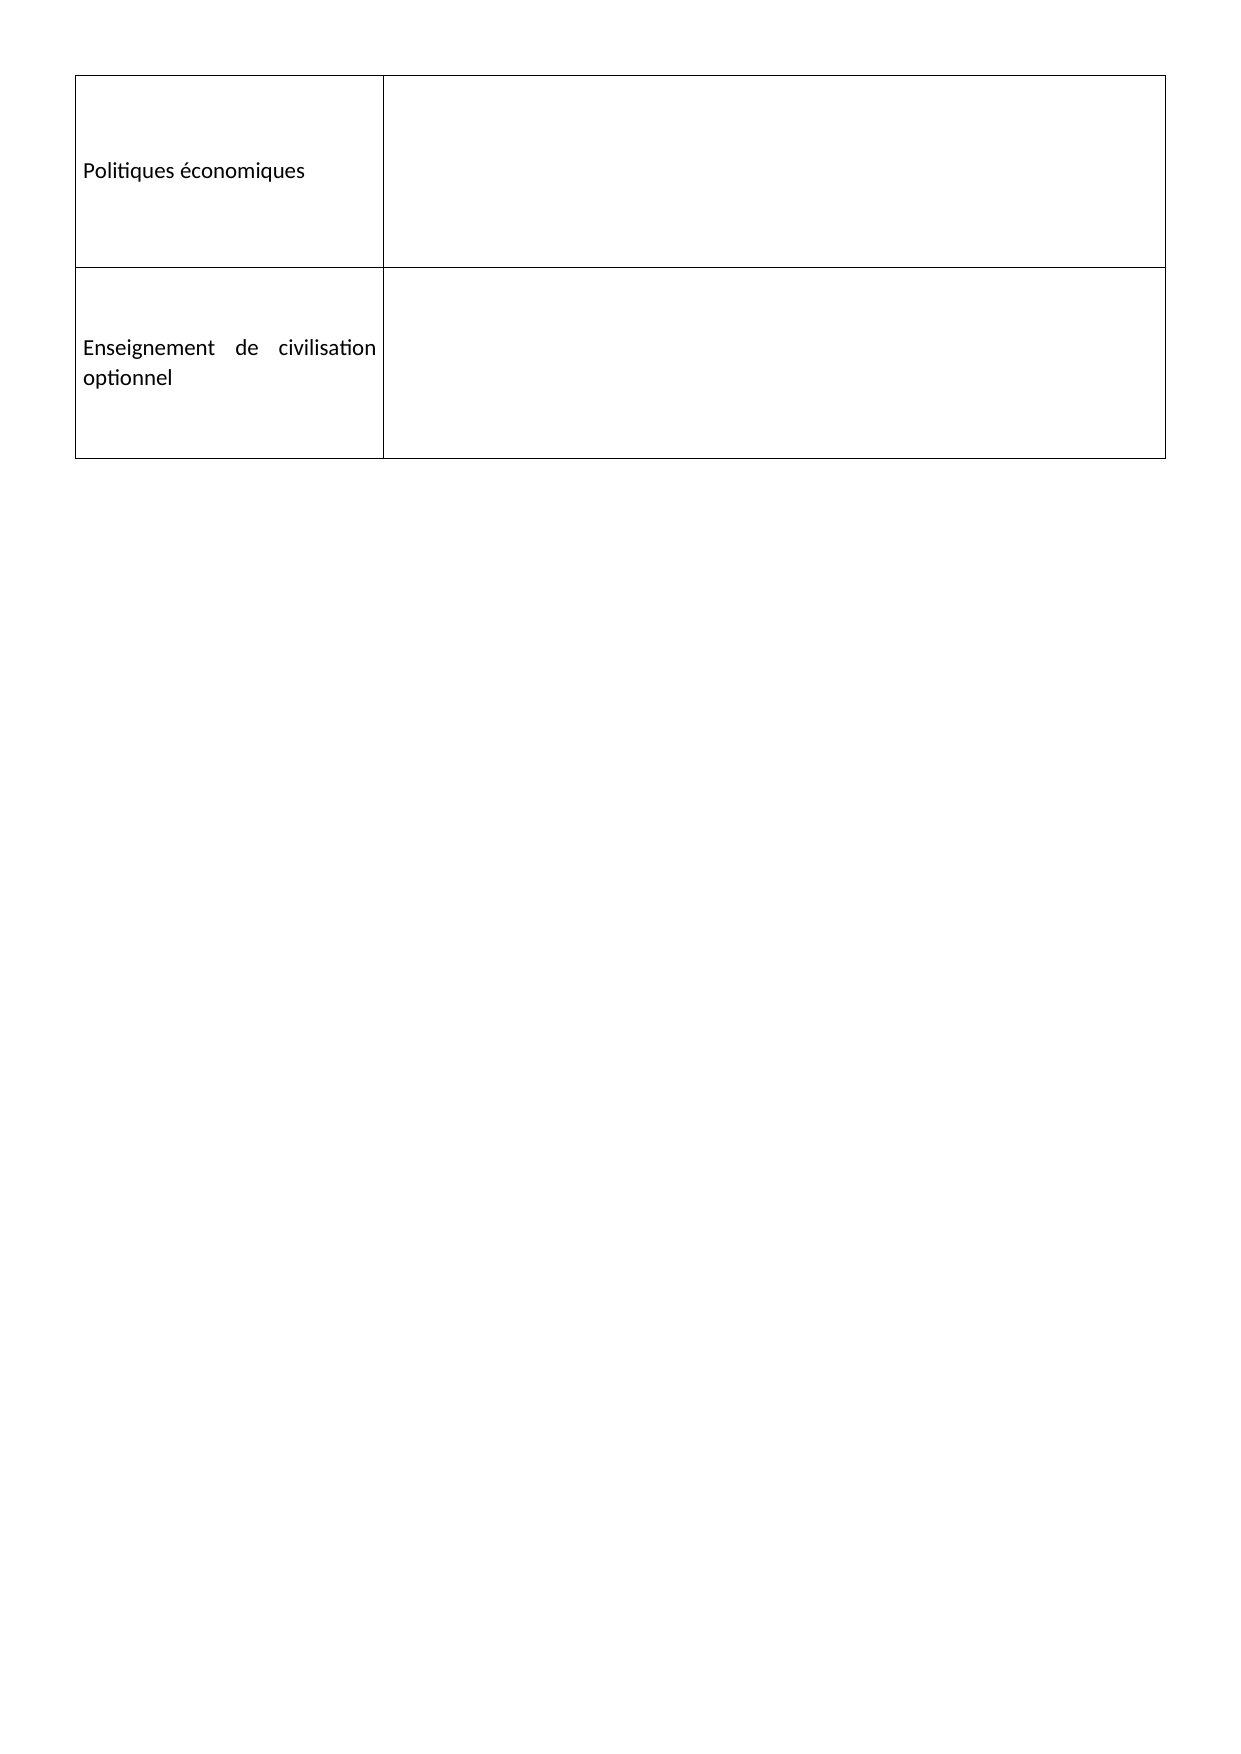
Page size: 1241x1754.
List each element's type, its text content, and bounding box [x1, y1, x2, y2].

table_cell [384, 76, 1165, 267]
table_cell Enseignement de civilisation optionnel [76, 268, 383, 458]
table_cell [384, 268, 1165, 458]
table_cell Politiques économiques [76, 76, 383, 267]
